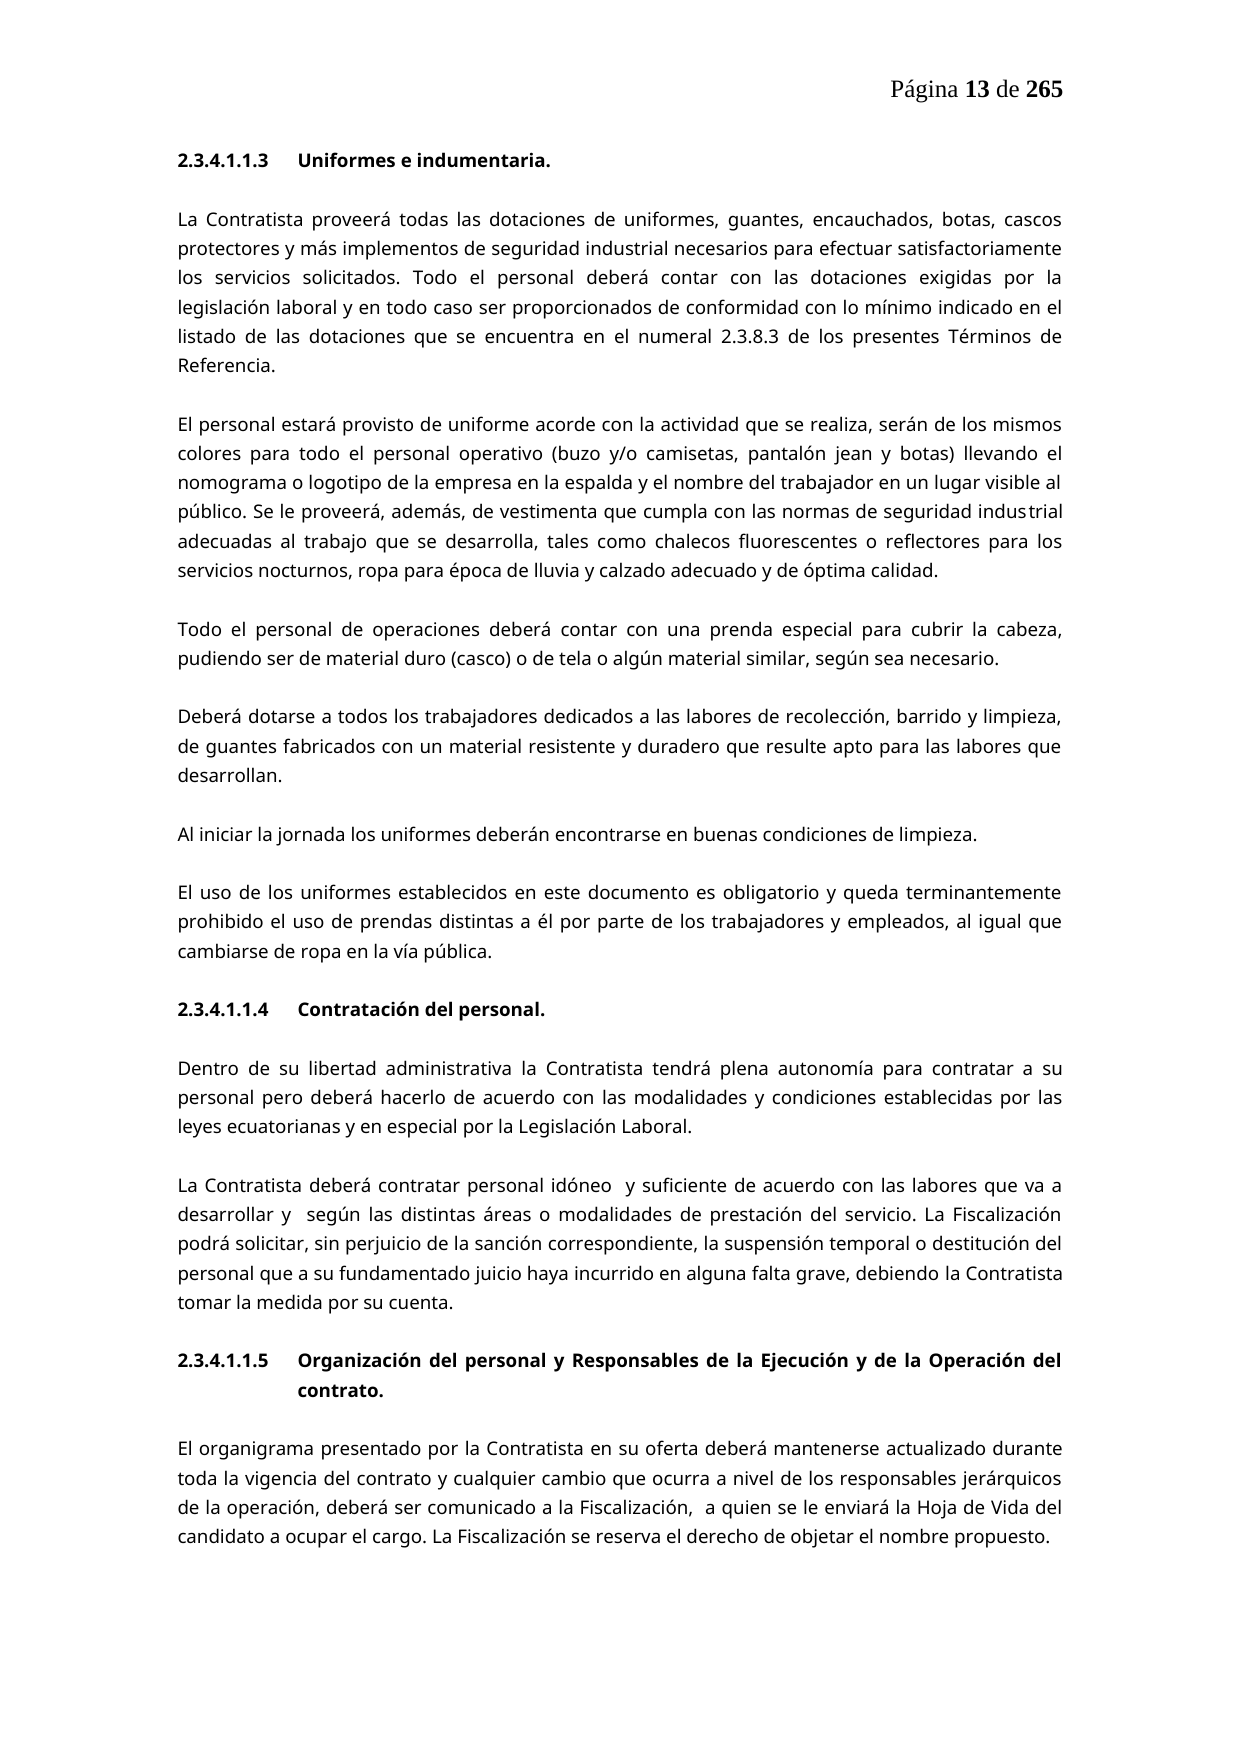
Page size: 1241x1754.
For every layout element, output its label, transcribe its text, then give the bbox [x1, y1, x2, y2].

text 2.3.4.1.1.4 Contratación del personal. [177, 996, 1063, 1022]
text Al iniciar la jornada los uniformes deberán encontrarse en buenas condiciones de limpieza. [177, 821, 1063, 846]
text 2.3.4.1.1.3 Uniformes e indumentaria. [177, 148, 1063, 173]
text La Contratista deberá contratar personal idóneo y suficiente de acuerdo con las labores que va a desarrollar y según las distintas áreas o modalidades de prestación del servicio. La Fiscalización podrá solicitar, sin perjuicio de la sanción correspondiente, la suspensión temporal o destitución del personal que a su fundamentado juicio haya incurrido en alguna falta grave, debiendo la Contratista tomar la medida por su cuenta. [177, 1172, 1063, 1315]
text El personal estará provisto de uniforme acorde con la actividad que se realiza, serán de los mismos colores para todo el personal operativo (buzo y/o camisetas, pantalón jean y botas) llevando el nomograma o logotipo de la empresa en la espalda y el nombre del trabajador en un lugar visible al público. Se le proveerá, además, de vestimenta que cumpla con las normas de seguridad industrial adecuadas al trabajo que se desarrolla, tales como chalecos fluorescentes o reflectores para los servicios nocturnos, ropa para época de lluvia y calzado adecuado y de óptima calidad. [177, 411, 1063, 583]
text Todo el personal de operaciones deberá contar con una prenda especial para cubrir la cabeza, pudiendo ser de material duro (casco) o de tela o algún material similar, según sea necesario. [177, 616, 1063, 671]
text La Contratista proveerá todas las dotaciones de uniformes, guantes, encauchados, botas, cascos protectores y más implementos de seguridad industrial necesarios para efectuar satisfactoriamente los servicios solicitados. Todo el personal deberá contar con las dotaciones exigidas por la legislación laboral y en todo caso ser proporcionados de conformidad con lo mínimo indicado en el listado de las dotaciones que se encuentra en el numeral 2.3.8.3 de los presentes Términos de Referencia. [177, 206, 1063, 378]
text Dentro de su libertad administrativa la Contratista tendrá plena autonomía para contratar a su personal pero deberá hacerlo de acuerdo con las modalidades y condiciones establecidas por las leyes ecuatorianas y en especial por la Legislación Laboral. [177, 1055, 1063, 1139]
text El uso de los uniformes establecidos en este documento es obligatorio y queda terminantemente prohibido el uso de prendas distintas a él por parte de los trabajadores y empleados, al igual que cambiarse de ropa en la vía pública. [177, 879, 1063, 963]
text 2.3.4.1.1.5 Organización del personal y Responsables de la Ejecución y de la Operación del contrato. [177, 1348, 1063, 1402]
text Deberá dotarse a todos los trabajadores dedicados a las labores de recolección, barrido y limpieza, de guantes fabricados con un material resistente y duradero que resulte apto para las labores que desarrollan. [177, 704, 1063, 788]
text El organigrama presentado por la Contratista en su oferta deberá mantenerse actualizado durante toda la vigencia del contrato y cualquier cambio que ocurra a nivel de los responsables jerárquicos de la operación, deberá ser comunicado a la Fiscalización, a quien se le enviará la Hoja de Vida del candidato a ocupar el cargo. La Fiscalización se reserva el derecho de objetar el nombre propuesto. [177, 1436, 1063, 1549]
